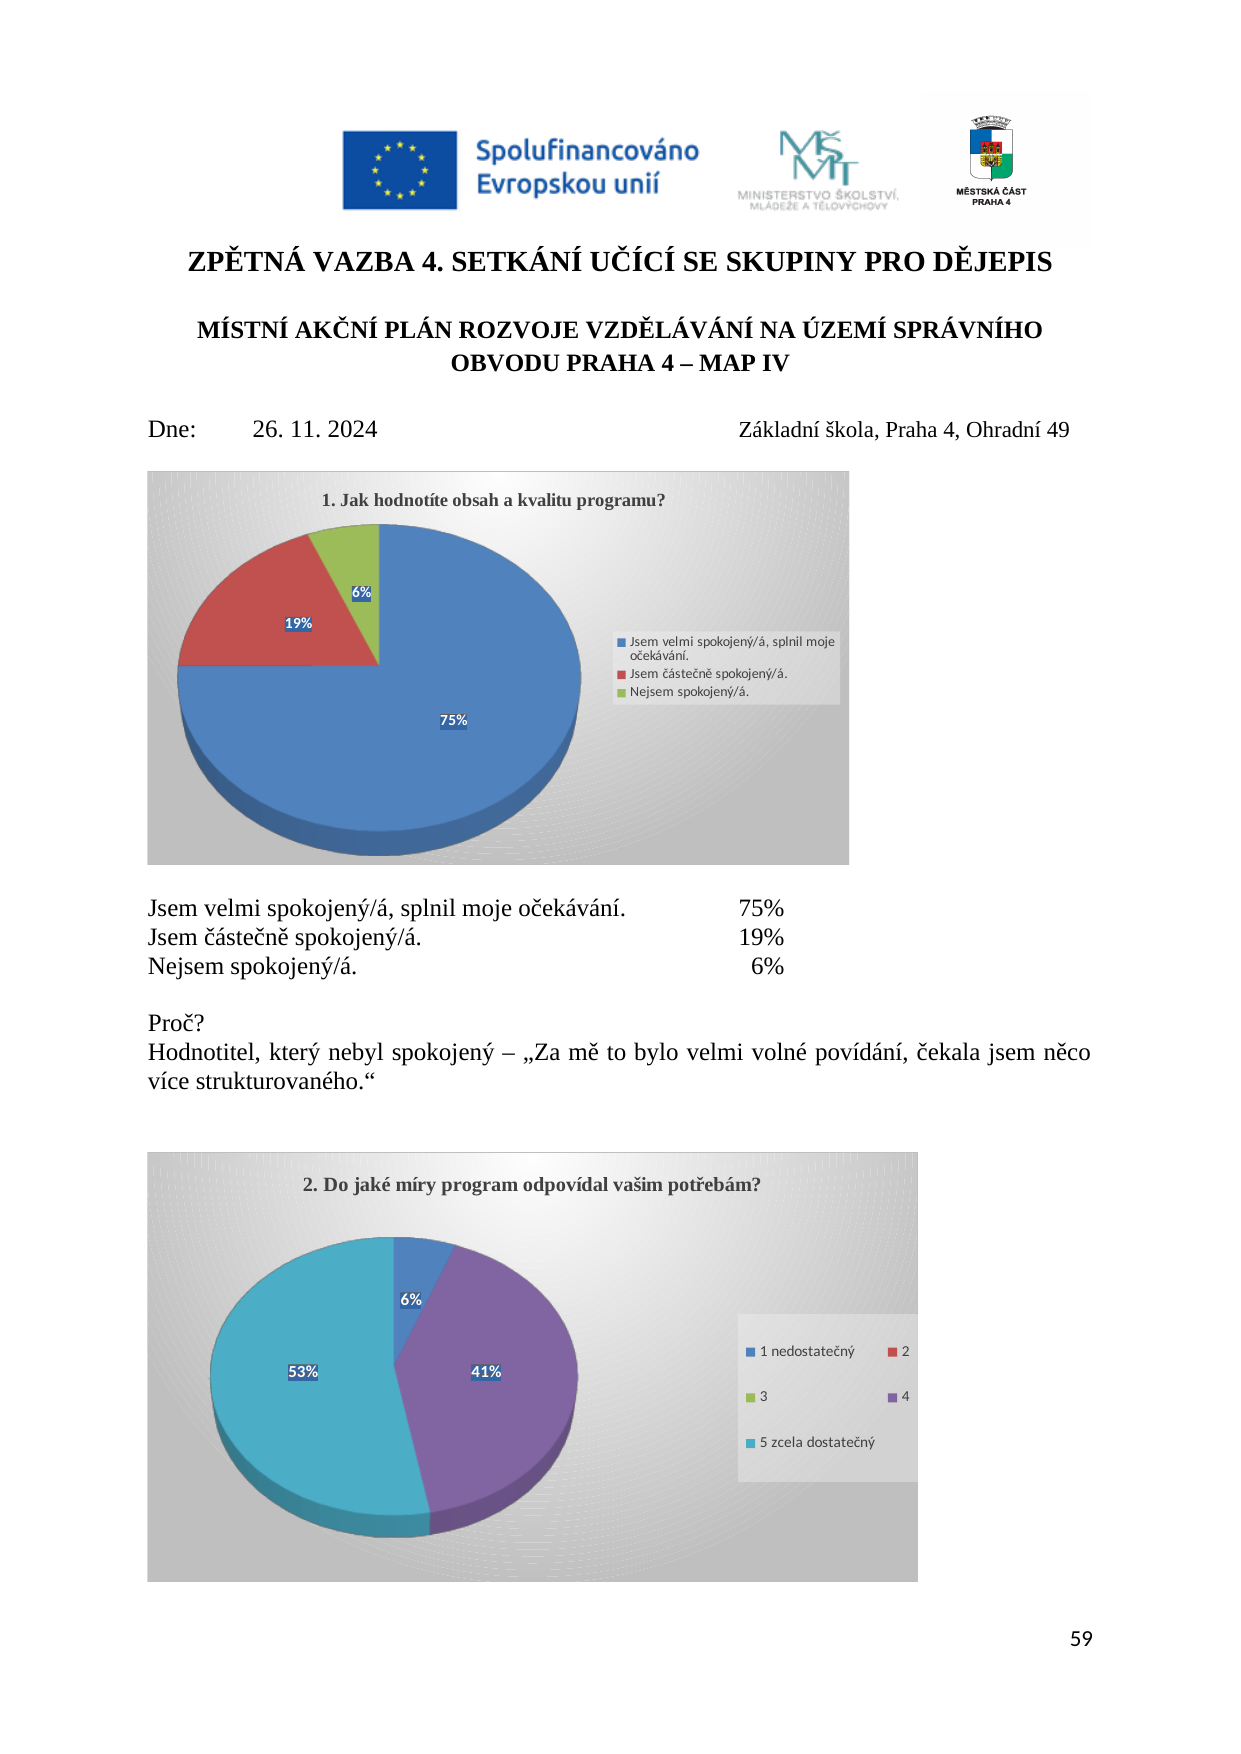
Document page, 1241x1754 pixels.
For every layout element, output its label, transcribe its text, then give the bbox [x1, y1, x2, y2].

text Jsem částečně spokojený/á. 19% [148, 922, 1093, 951]
text Hodnotitel, který nebyl spokojený – „Za mě to bylo velmi volné povídání, čekala jsem něco více strukturovaného.“ [148, 1037, 1093, 1095]
text Nejsem spokojený/á. 6% [148, 951, 1093, 980]
text Proč? [148, 1008, 1093, 1037]
text ZPĚTNÁ VAZBA 4. SETKÁNÍ UČÍCÍ SE SKUPINY PRO DĚJEPIS [148, 244, 1093, 277]
picture [921, 91, 1092, 244]
picture [342, 129, 899, 212]
text MÍSTNÍ AKČNÍ PLÁN ROZVOJE VZDĚLÁVÁNÍ NA ÚZEMÍ SPRÁVNÍHO OBVODU PRAHA 4 – MAP IV [148, 315, 1093, 377]
text Dne: 26. 11. 2024 Základní škola, Praha 4, Ohradní 49 [148, 414, 1093, 443]
text Jsem velmi spokojený/á, splnil moje očekávání. 75% [148, 893, 1093, 922]
